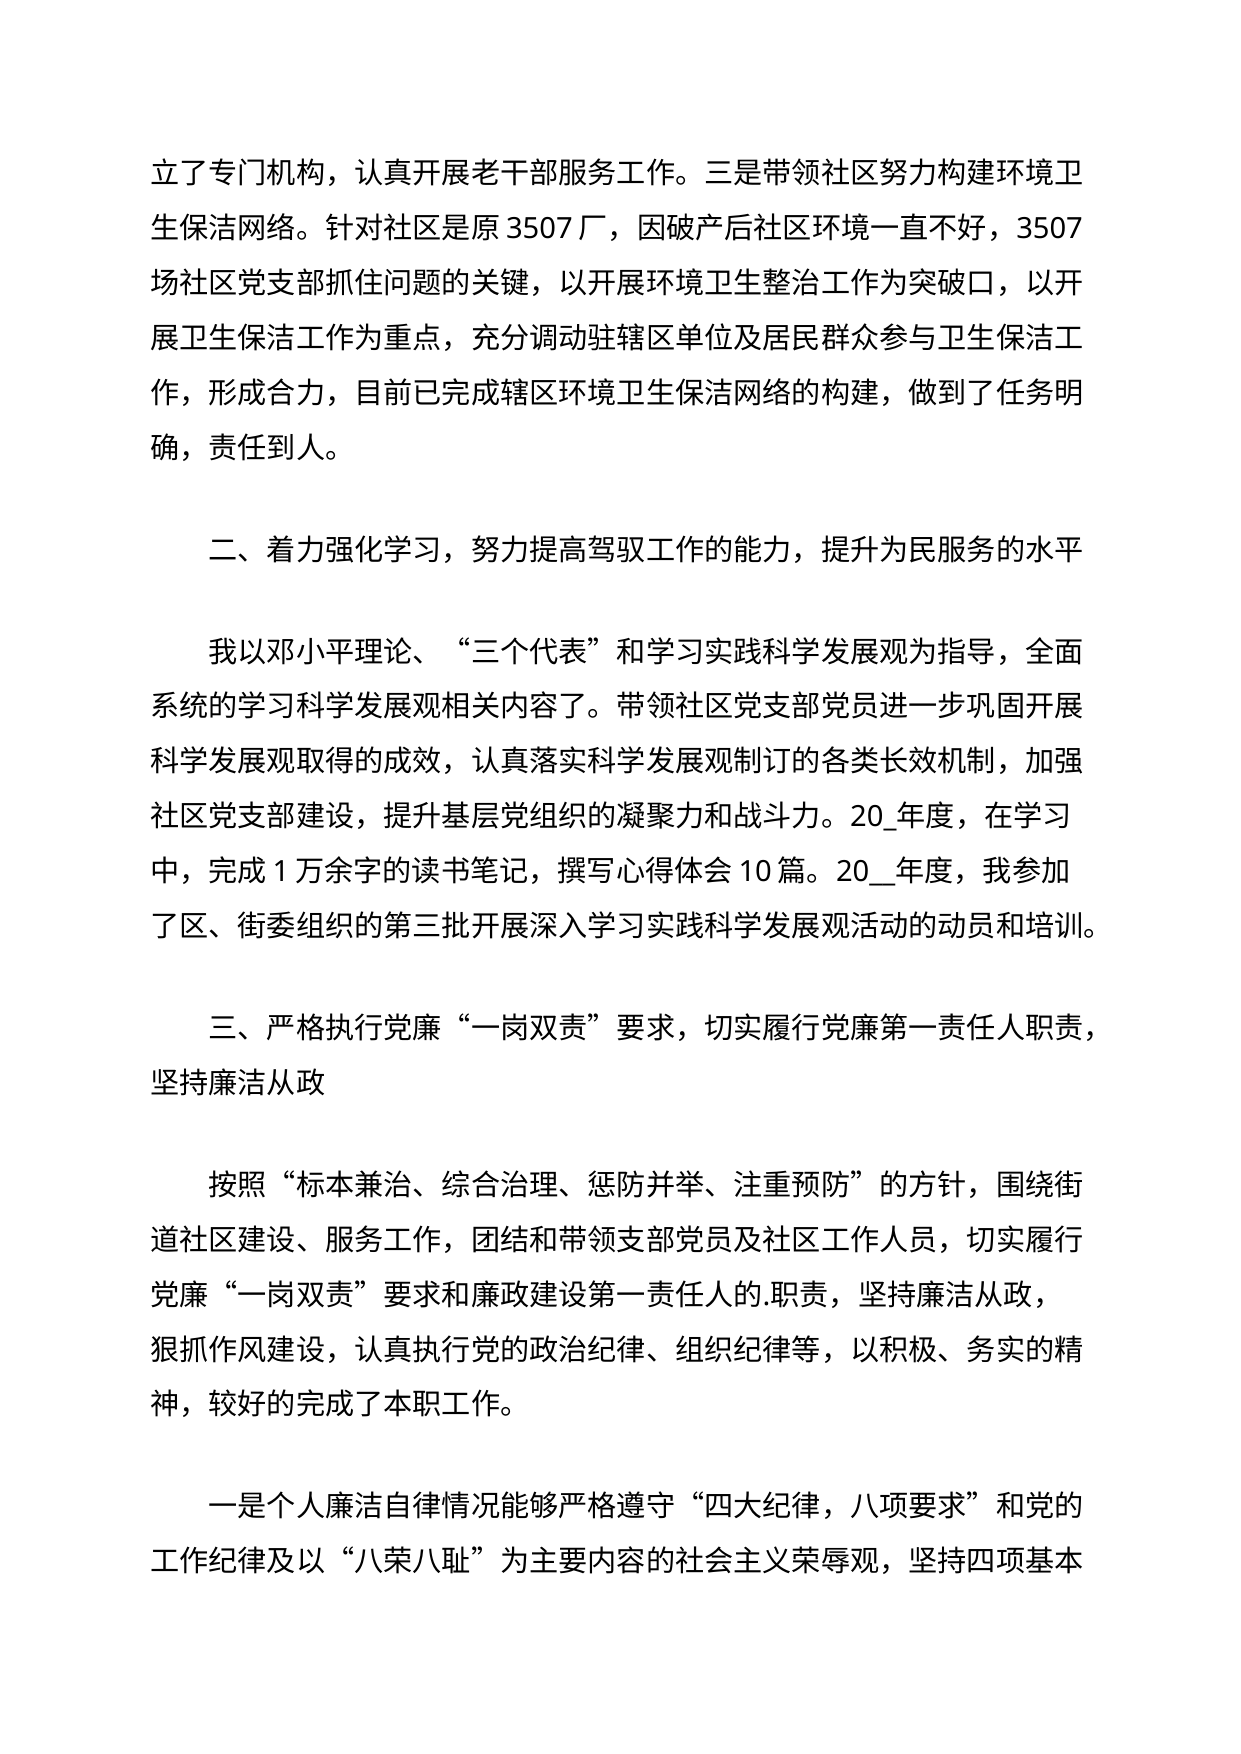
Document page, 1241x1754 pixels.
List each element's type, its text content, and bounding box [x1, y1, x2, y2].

text 三、严格执行党廉“一岗双责”要求，切实履行党廉第一责任人职责，坚持廉洁从政 [150, 1004, 1090, 1102]
text 按照“标本兼治、综合治理、惩防并举、注重预防”的方针，围绕街道社区建设、服务工作，团结和带领支部党员及社区工作人员，切实履行党廉“一岗双责”要求和廉政建设第一责任人的.职责，坚持廉洁从政，狠抓作风建设，认真执行党的政治纪律、组织纪律等，以积极、务实的精神，较好的完成了本职工作。 [150, 1161, 1090, 1423]
text 二、着力强化学习，努力提高驾驭工作的能力，提升为民服务的水平 [150, 526, 1090, 569]
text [150, 150, 1090, 467]
text 我以邓小平理论、“三个代表”和学习实践科学发展观为指导，全面系统的学习科学发展观相关内容了。带领社区党支部党员进一步巩固开展科学发展观取得的成效，认真落实科学发展观制订的各类长效机制，加强社区党支部建设，提升基层党组织的凝聚力和战斗力。20_年度，在学习中，完成1万余字的读书笔记，撰写心得体会10篇。20__年度，我参加了区、街委组织的第三批开展深入学习实践科学发展观活动的动员和培训。 [150, 628, 1090, 945]
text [150, 1483, 1090, 1580]
